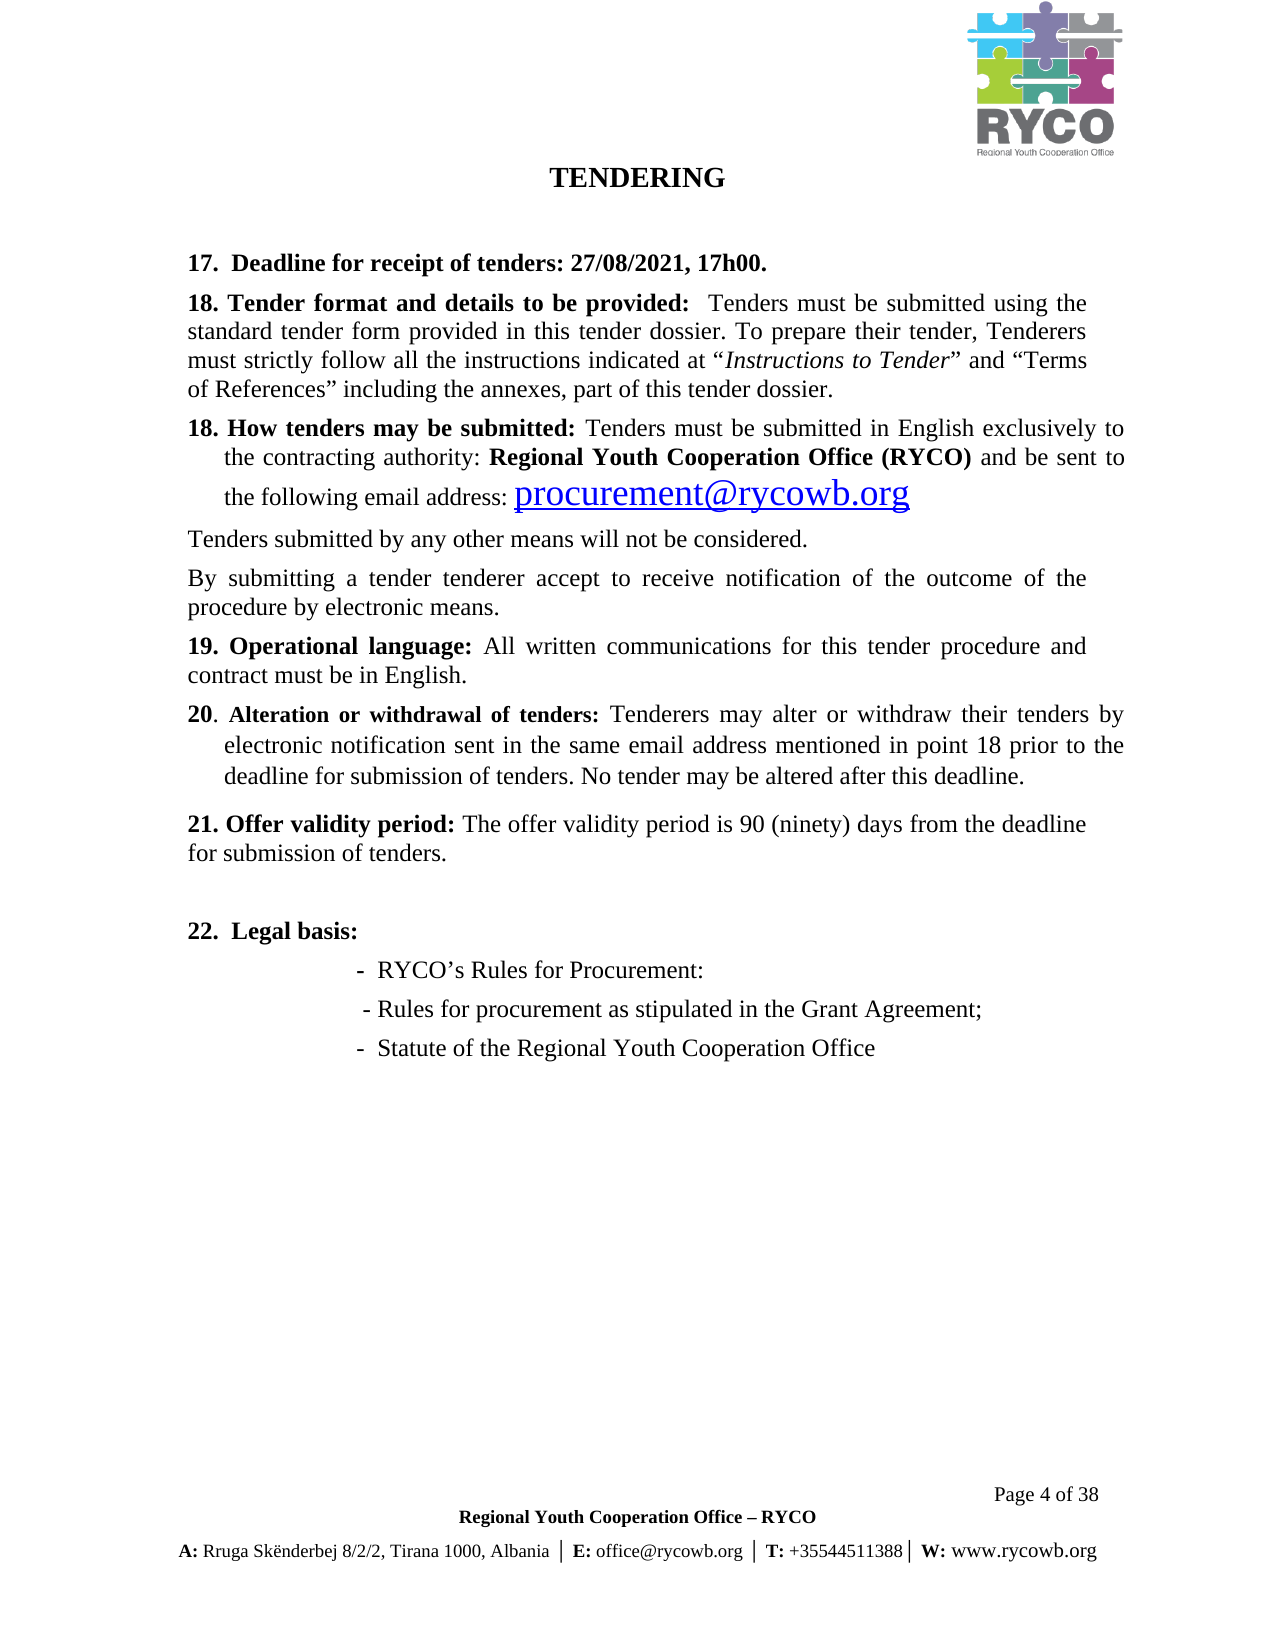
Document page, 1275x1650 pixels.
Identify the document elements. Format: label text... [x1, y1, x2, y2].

text - RYCO’s Rules for Procurement: [187, 955, 1087, 984]
text - Rules for procurement as stipulated in the Grant Agreement; [244, 994, 1087, 1023]
text Tenders submitted by any other means will not be considered. [187, 524, 1087, 553]
text - Statute of the Regional Youth Cooperation Office [187, 1033, 1087, 1062]
text By submitting a tender tenderer accept to receive notification of the outcome of the procedure by electronic means. [187, 563, 1087, 621]
text 18. How tenders may be submitted: Tenders must be submitted in English exclusively to the contracting authority: Regional Youth Cooperation Office (RYCO) and be sent to the following email address: procurement@rycowb.org [187, 413, 1125, 514]
text 18. Tender format and details to be provided: Tenders must be submitted using the standard tender form provided in this tender dossier. To prepare their tender, Tenderers must strictly follow all the instructions indicated at “Instructions to Tender” and “Terms of References” including the annexes, part of this tender dossier. [187, 288, 1087, 403]
picture [966, 1, 1123, 154]
text 17. Deadline for receipt of tenders: 27/08/2021, 17h00. [150, 248, 1125, 277]
text 20. Alteration or withdrawal of tenders: Tenderers may alter or withdraw their tenders by electronic notification sent in the same email address mentioned in point 18 prior to the deadline for submission of tenders. No tender may be altered after this deadline. [187, 699, 1125, 790]
text 22. Legal basis: [187, 916, 1087, 945]
text 19. Operational language: All written communications for this tender procedure and contract must be in English. [187, 631, 1087, 689]
text 21. Offer validity period: The offer validity period is 90 (ninety) days from the deadline for submission of tenders. [187, 809, 1087, 866]
text TENDERING [150, 161, 1125, 194]
